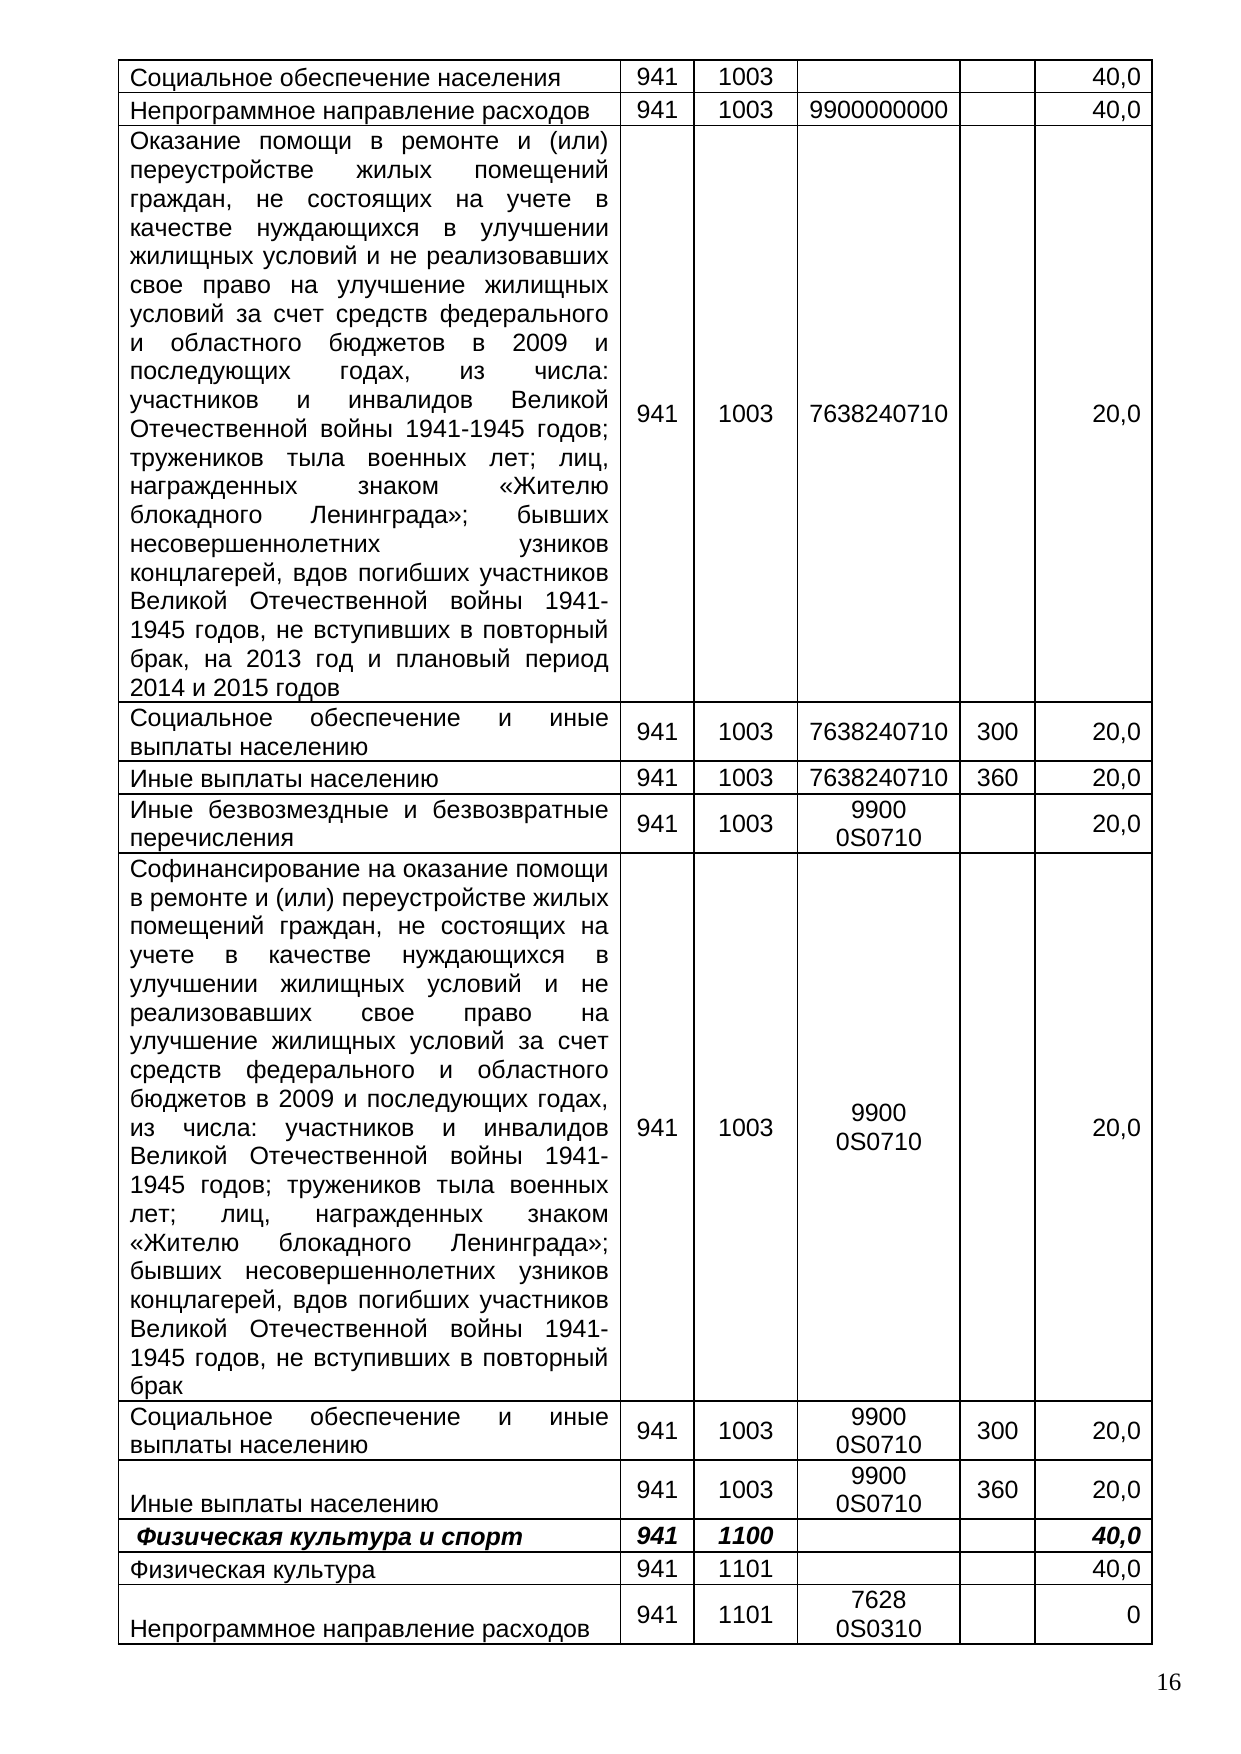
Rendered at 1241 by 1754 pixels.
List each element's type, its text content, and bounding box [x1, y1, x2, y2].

table_cell 99000S0710 [798, 1402, 959, 1459]
table_cell 941 [621, 703, 693, 760]
table_cell [961, 93, 1034, 125]
table_cell 941 [621, 1553, 693, 1584]
table_cell [961, 854, 1034, 1400]
table_cell 1003 [695, 703, 797, 760]
table_cell 1003 [695, 126, 797, 701]
table_cell 1003 [695, 93, 797, 125]
table_cell 1003 [695, 61, 797, 92]
table_cell 20,0 [1036, 1402, 1151, 1459]
table_cell 7638240710 [798, 126, 959, 701]
table_cell 40,0 [1036, 61, 1151, 92]
table_cell Социальное обеспечение и иные выплаты населению [119, 1402, 620, 1459]
table_cell [798, 61, 959, 92]
table_cell [798, 1520, 959, 1551]
table_cell 20,0 [1036, 126, 1151, 701]
table_cell 99000S0710 [798, 1461, 959, 1518]
table_cell Физическая культура и спорт [119, 1520, 620, 1551]
table_cell 941 [621, 126, 693, 701]
table_cell Иные безвозмездные и безвозвратные перечисления [119, 795, 620, 852]
table_cell 1003 [695, 795, 797, 852]
table_cell [961, 1585, 1034, 1643]
table_cell 300 [961, 1402, 1034, 1459]
table_cell Социальное обеспечение населения [119, 61, 620, 92]
table_cell 40,0 [1036, 93, 1151, 125]
table_cell 9900000000 [798, 93, 959, 125]
table_cell 40,0 [1036, 1520, 1151, 1551]
table_cell 7638240710 [798, 762, 959, 793]
table_cell 941 [621, 795, 693, 852]
table_cell 941 [621, 1402, 693, 1459]
table_cell 76280S0310 [798, 1585, 959, 1643]
table_cell [961, 126, 1034, 701]
table_cell Софинансирование на оказание помощи в ремонте и (или) переустройстве жилых помещений граждан, не состоящих на учете в качестве нуждающихся в улучшении жилищных условий и не реализовавших свое право на улучшение жилищных условий за счет средств федерального и областного бюджетов в 2009 и последующих годах, из числа: участников и инвалидов Великой Отечественной войны 1941-1945 годов; тружеников тыла военных лет; лиц, награжденных знаком «Жителю блокадного Ленинграда»; бывших несовершеннолетних узников концлагерей, вдов погибших участников Великой Отечественной войны 1941-1945 годов, не вступивших в повторный брак [119, 854, 620, 1400]
table_cell 1100 [695, 1520, 797, 1551]
table_cell 360 [961, 1461, 1034, 1518]
table_cell 7638240710 [798, 703, 959, 760]
table_cell 20,0 [1036, 762, 1151, 793]
table_cell Непрограммное направление расходов [119, 1585, 620, 1643]
table_cell 20,0 [1036, 1461, 1151, 1518]
table_cell 1003 [695, 1402, 797, 1459]
table_cell 99000S0710 [798, 854, 959, 1400]
table_cell Оказание помощи в ремонте и (или) переустройстве жилых помещений граждан, не состоящих на учете в качестве нуждающихся в улучшении жилищных условий и не реализовавших свое право на улучшение жилищных условий за счет средств федерального и областного бюджетов в 2009 и последующих годах, из числа: участников и инвалидов Великой Отечественной войны 1941-1945 годов; тружеников тыла военных лет; лиц, награжденных знаком «Жителю блокадного Ленинграда»; бывших несовершеннолетних узников концлагерей, вдов погибших участников Великой Отечественной войны 1941-1945 годов, не вступивших в повторный брак, на 2013 год и плановый период 2014 и 2015 годов [119, 126, 620, 701]
table_cell [961, 61, 1034, 92]
table_cell 941 [621, 93, 693, 125]
table_cell 20,0 [1036, 703, 1151, 760]
table_cell 1101 [695, 1553, 797, 1584]
table_cell 1003 [695, 762, 797, 793]
table_cell [961, 1553, 1034, 1584]
table_cell 1101 [695, 1585, 797, 1643]
table_cell 941 [621, 1461, 693, 1518]
table_cell Непрограммное направление расходов [119, 93, 620, 125]
table_cell [961, 795, 1034, 852]
table_cell 941 [621, 762, 693, 793]
table_cell 360 [961, 762, 1034, 793]
table_cell Иные выплаты населению [119, 1461, 620, 1518]
table_cell 1003 [695, 1461, 797, 1518]
table_cell 941 [621, 61, 693, 92]
table_cell 300 [961, 703, 1034, 760]
table_cell 20,0 [1036, 795, 1151, 852]
table_cell 1003 [695, 854, 797, 1400]
table_cell Физическая культура [119, 1553, 620, 1584]
table_cell 40,0 [1036, 1553, 1151, 1584]
table_cell 941 [621, 1585, 693, 1643]
table_cell 0 [1036, 1585, 1151, 1643]
table_cell 99000S0710 [798, 795, 959, 852]
table_cell Иные выплаты населению [119, 762, 620, 793]
table_cell [961, 1520, 1034, 1551]
table_cell Социальное обеспечение и иные выплаты населению [119, 703, 620, 760]
table_cell 20,0 [1036, 854, 1151, 1400]
table_cell 941 [621, 854, 693, 1400]
table_cell 941 [621, 1520, 693, 1551]
table_cell [798, 1553, 959, 1584]
